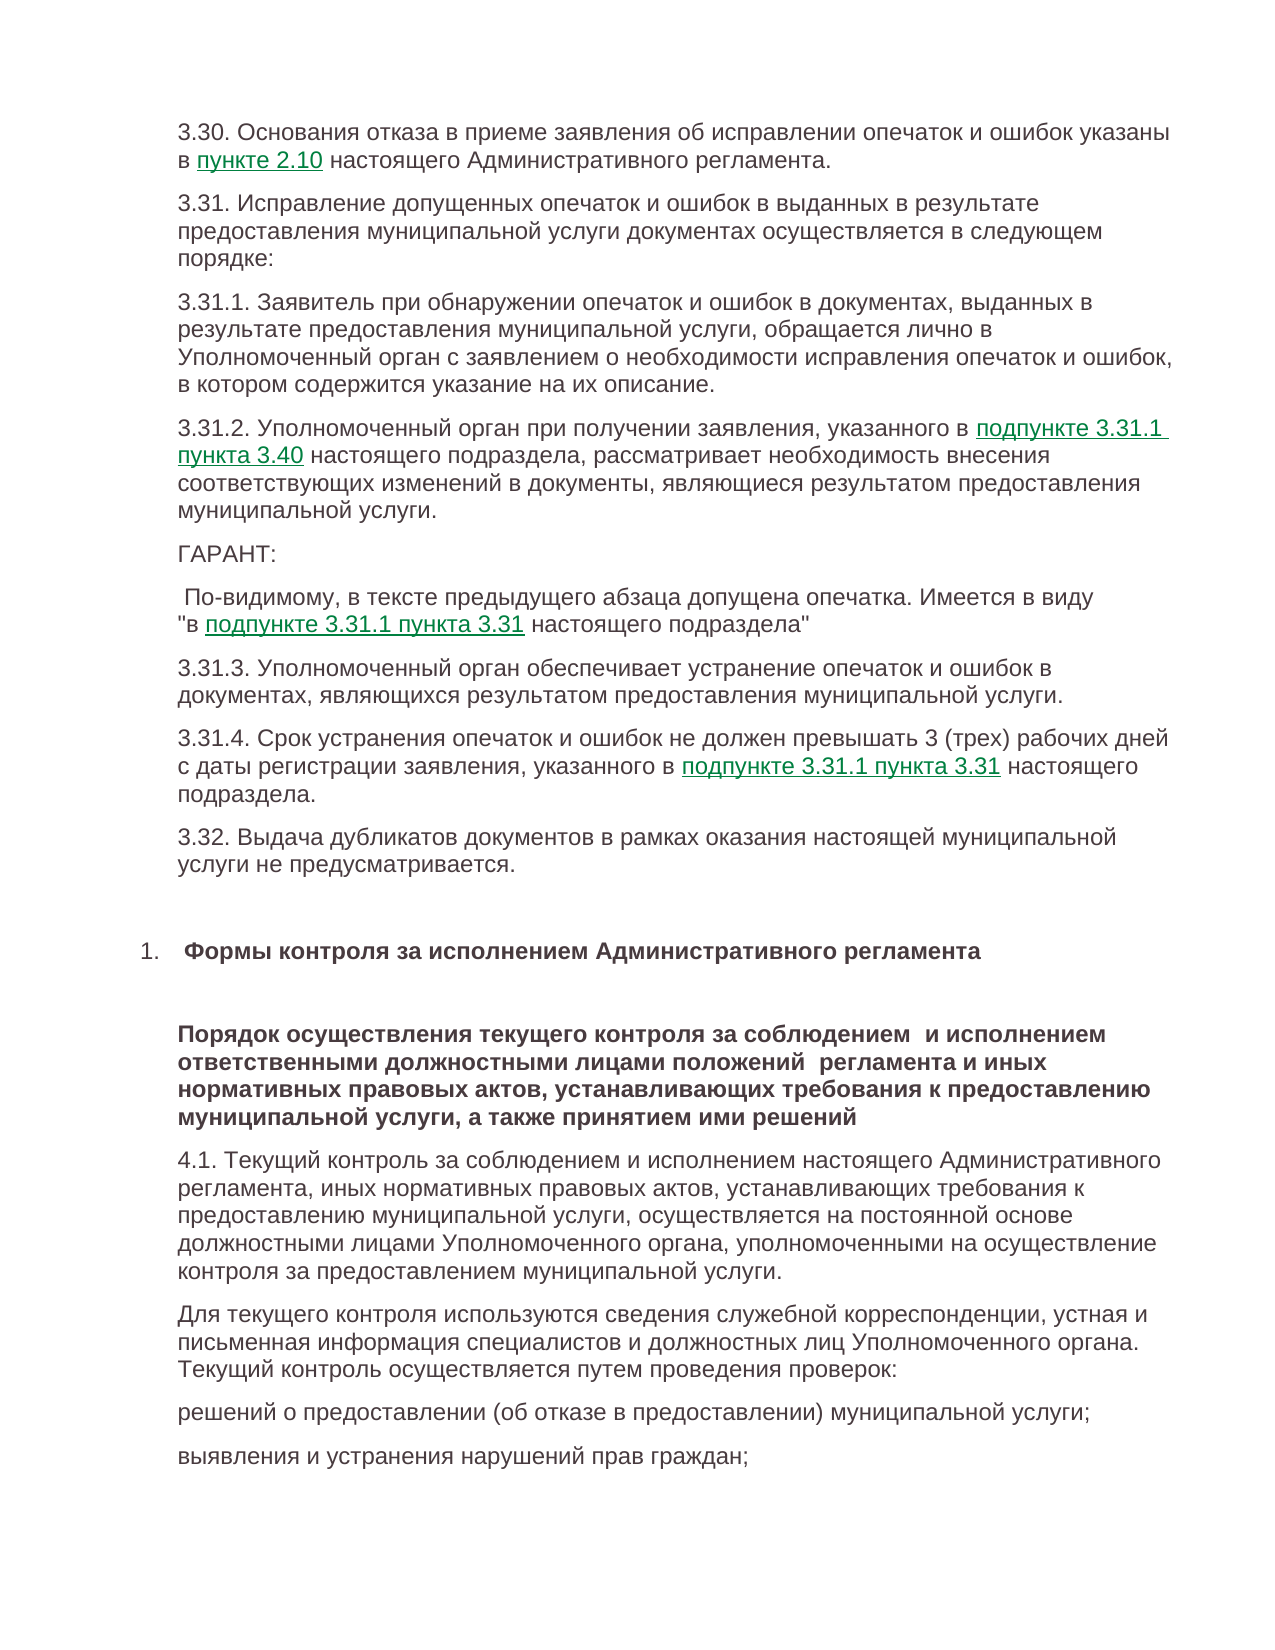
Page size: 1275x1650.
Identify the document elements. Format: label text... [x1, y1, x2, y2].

text 3.31.2. Уполномоченный орган при получении заявления, указанного в подпункте 3.31.1 пункта 3.40 настоящего подраздела, рассматривает необходимость внесения соответствующих изменений в документы, являющиеся результатом предоставления муниципальной услуги. [177, 413, 1186, 524]
text 3.31.4. Срок устранения опечаток и ошибок не должен превышать 3 (трех) рабочих дней с даты регистрации заявления, указанного в подпункте 3.31.1 пункта 3.31 настоящего подраздела. [177, 724, 1186, 807]
text 3.31.3. Уполномоченный орган обеспечивает устранение опечаток и ошибок в документах, являющихся результатом предоставления муниципальной услуги. [177, 653, 1186, 709]
text Для текущего контроля используются сведения служебной корреспонденции, устная и письменная информация специалистов и должностных лиц Уполномоченного органа. Текущий контроль осуществляется путем проведения проверок: [177, 1300, 1186, 1383]
text Порядок осуществления текущего контроля за соблюдением и исполнением ответственными должностными лицами положений регламента и иных нормативных правовых актов, устанавливающих требования к предоставлению муниципальной услуги, а также принятием ими решений [177, 1020, 1186, 1131]
text 3.31. Исправление допущенных опечаток и ошибок в выданных в результате предоставления муниципальной услуги документах осуществляется в следующем порядке: [177, 189, 1186, 272]
list Формы контроля за исполнением Административного регламента [140, 937, 1186, 964]
text решений о предоставлении (об отказе в предоставлении) муниципальной услуги; [177, 1398, 1186, 1426]
text 3.32. Выдача дубликатов документов в рамках оказания настоящей муниципальной услуги не предусматривается. [177, 823, 1186, 878]
text 3.31.1. Заявитель при обнаружении опечаток и ошибок в документах, выданных в результате предоставления муниципальной услуги, обращается лично в Уполномоченный орган с заявлением о необходимости исправления опечаток и ошибок, в котором содержится указание на их описание. [177, 287, 1186, 398]
text 4.1. Текущий контроль за соблюдением и исполнением настоящего Административного регламента, иных нормативных правовых актов, устанавливающих требования к предоставлению муниципальной услуги, осуществляется на постоянной основе должностными лицами Уполномоченного органа, уполномоченными на осуществление контроля за предоставлением муниципальной услуги. [177, 1146, 1186, 1284]
text ГАРАНТ: [177, 539, 1186, 567]
text 3.30. Основания отказа в приеме заявления об исправлении опечаток и ошибок указаны в пункте 2.10 настоящего Административного регламента. [177, 118, 1186, 173]
text выявления и устранения нарушений прав граждан; [177, 1442, 1186, 1469]
text По-видимому, в тексте предыдущего абзаца допущена опечатка. Имеется в виду "в подпункте 3.31.1 пункта 3.31 настоящего подраздела" [177, 583, 1186, 638]
